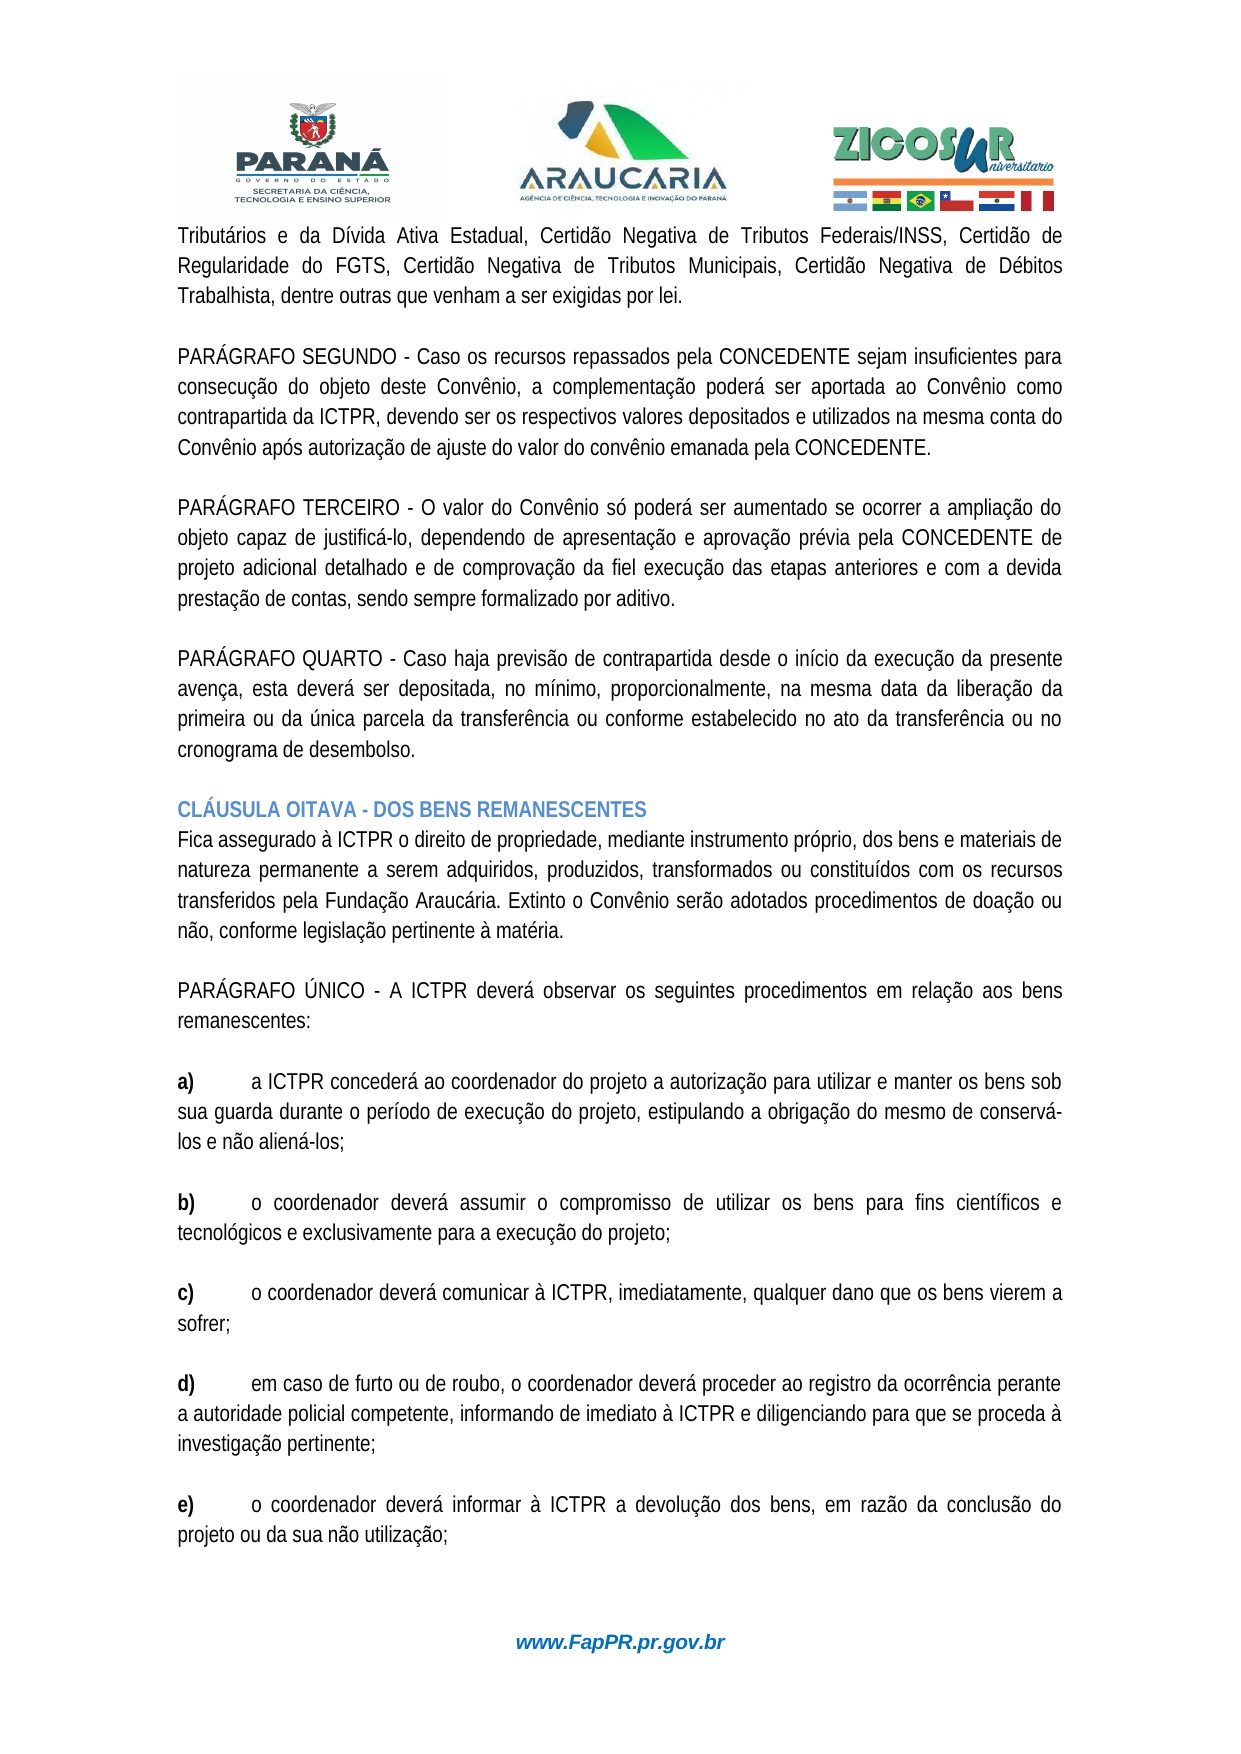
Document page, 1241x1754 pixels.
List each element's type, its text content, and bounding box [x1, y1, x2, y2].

text PARÁGRAFO TERCEIRO - O valor do Convênio só poderá ser aumentado se ocorrer a ampliação do objeto capaz de justificá-lo, dependendo de apresentação e aprovação prévia pela CONCEDENTE de projeto adicional detalhado e de comprovação da fiel execução das etapas anteriores e com a devida prestação de contas, sendo sempre formalizado por aditivo. [177, 494, 1063, 611]
text PARÁGRAFO QUARTO - Caso haja previsão de contrapartida desde o início da execução da presente avença, esta deverá ser depositada, no mínimo, proporcionalmente, na mesma data da liberação da primeira ou da única parcela da transferência ou conforme estabelecido no ato da transferência ou no cronograma de desembolso. [177, 645, 1063, 762]
text PARÁGRAFO ÚNICO - A ICTPR deverá observar os seguintes procedimentos em relação aos bens remanescentes: [177, 977, 1063, 1034]
list o coordenador deverá assumir o compromisso de utilizar os bens para fins científicos e tecnológicos e exclusivamente para a execução do projeto; [177, 1189, 1063, 1245]
list a ICTPR concederá ao coordenador do projeto a autorização para utilizar e manter os bens sob sua guarda durante o período de execução do projeto, estipulando a obrigação do mesmo de conservá-los e não aliená-los; [177, 1068, 1063, 1155]
list em caso de furto ou de roubo, o coordenador deverá proceder ao registro da ocorrência perante a autoridade policial competente, informando de imediato à ICTPR e diligenciando para que se proceda à investigação pertinente; [177, 1370, 1063, 1457]
picture [517, 80, 752, 222]
text PARÁGRAFO SEGUNDO - Caso os recursos repassados pela CONCEDENTE sejam insuficientes para consecução do objeto deste Convênio, a complementação poderá ser aportada ao Convênio como contrapartida da ICTPR, devendo ser os respectivos valores depositados e utilizados na mesma conta do Convênio após autorização de ajuste do valor do convênio emanada pela CONCEDENTE. [177, 343, 1063, 460]
list o coordenador deverá comunicar à ICTPR, imediatamente, qualquer dano que os bens vierem a sofrer; [177, 1279, 1063, 1336]
text CLÁUSULA OITAVA - DOS BENS REMANESCENTES [177, 796, 1063, 822]
text Fica assegurado à ICTPR o direito de propriedade, mediante instrumento próprio, dos bens e materiais de natureza permanente a serem adquiridos, produzidos, transformados ou constituídos com os recursos transferidos pela Fundação Araucária. Extinto o Convênio serão adotados procedimentos de doação ou não, conforme legislação pertinente à matéria. [177, 826, 1063, 943]
picture [177, 73, 448, 222]
picture [822, 108, 1062, 222]
list o coordenador deverá informar à ICTPR a devolução dos bens, em razão da conclusão do projeto ou da sua não utilização; [177, 1491, 1063, 1547]
